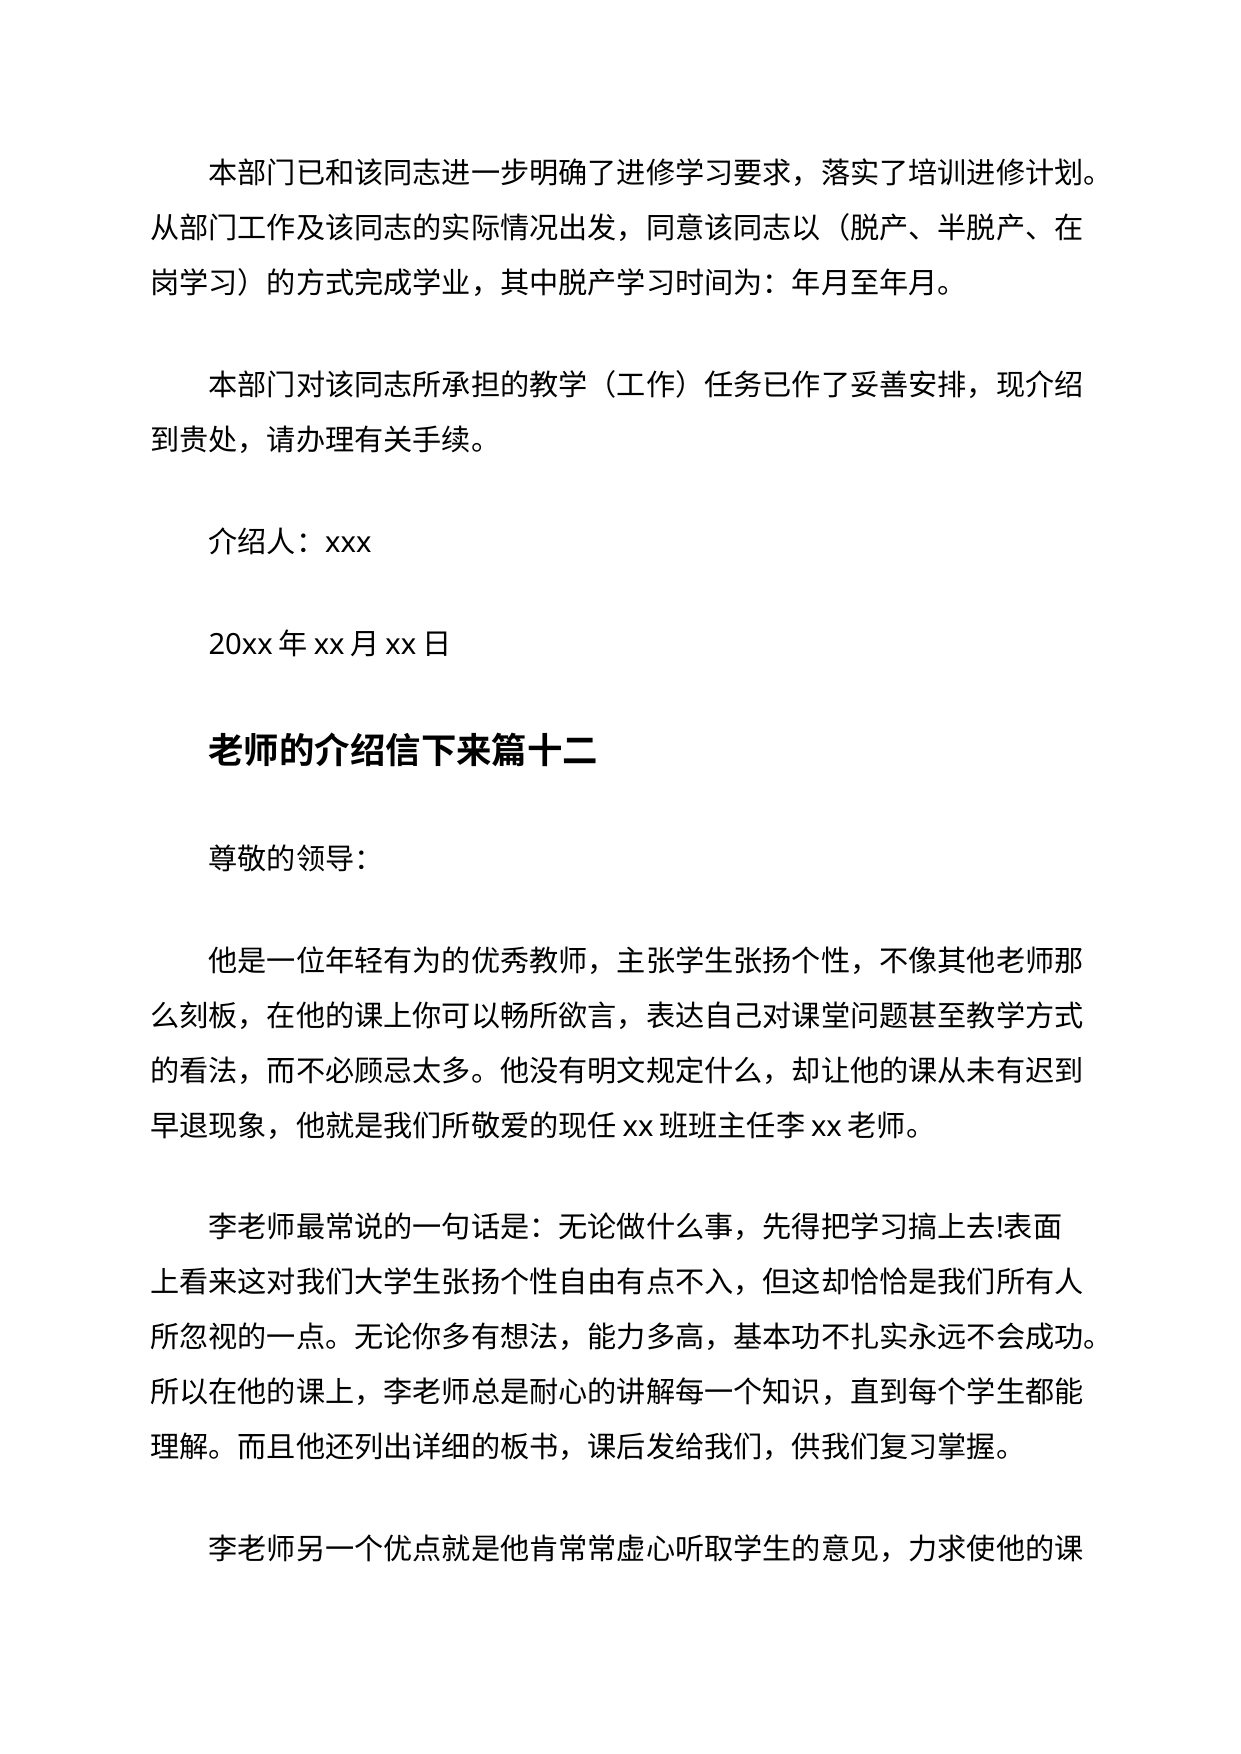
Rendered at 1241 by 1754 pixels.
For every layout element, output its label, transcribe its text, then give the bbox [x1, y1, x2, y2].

text 本部门对该同志所承担的教学（工作）任务已作了妥善安排，现介绍到贵处，请办理有关手续。 [150, 362, 1090, 459]
text 老师的介绍信下来篇十二 [150, 722, 1090, 773]
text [150, 1526, 1090, 1568]
text 20xx年xx月xx日 [150, 620, 1090, 663]
text 尊敬的领导： [150, 836, 1090, 878]
text 介绍人：xxx [150, 518, 1090, 561]
text 李老师最常说的一句话是：无论做什么事，先得把学习搞上去!表面上看来这对我们大学生张扬个性自由有点不入，但这却恰恰是我们所有人所忽视的一点。无论你多有想法，能力多高，基本功不扎实永远不会成功。所以在他的课上，李老师总是耐心的讲解每一个知识，直到每个学生都能理解。而且他还列出详细的板书，课后发给我们，供我们复习掌握。 [150, 1204, 1090, 1466]
text 他是一位年轻有为的优秀教师，主张学生张扬个性，不像其他老师那么刻板，在他的课上你可以畅所欲言，表达自己对课堂问题甚至教学方式的看法，而不必顾忌太多。他没有明文规定什么，却让他的课从未有迟到早退现象，他就是我们所敬爱的现任xx班班主任李xx老师。 [150, 937, 1090, 1144]
text 本部门已和该同志进一步明确了进修学习要求，落实了培训进修计划。从部门工作及该同志的实际情况出发，同意该同志以（脱产、半脱产、在岗学习）的方式完成学业，其中脱产学习时间为：年月至年月。 [150, 150, 1090, 302]
